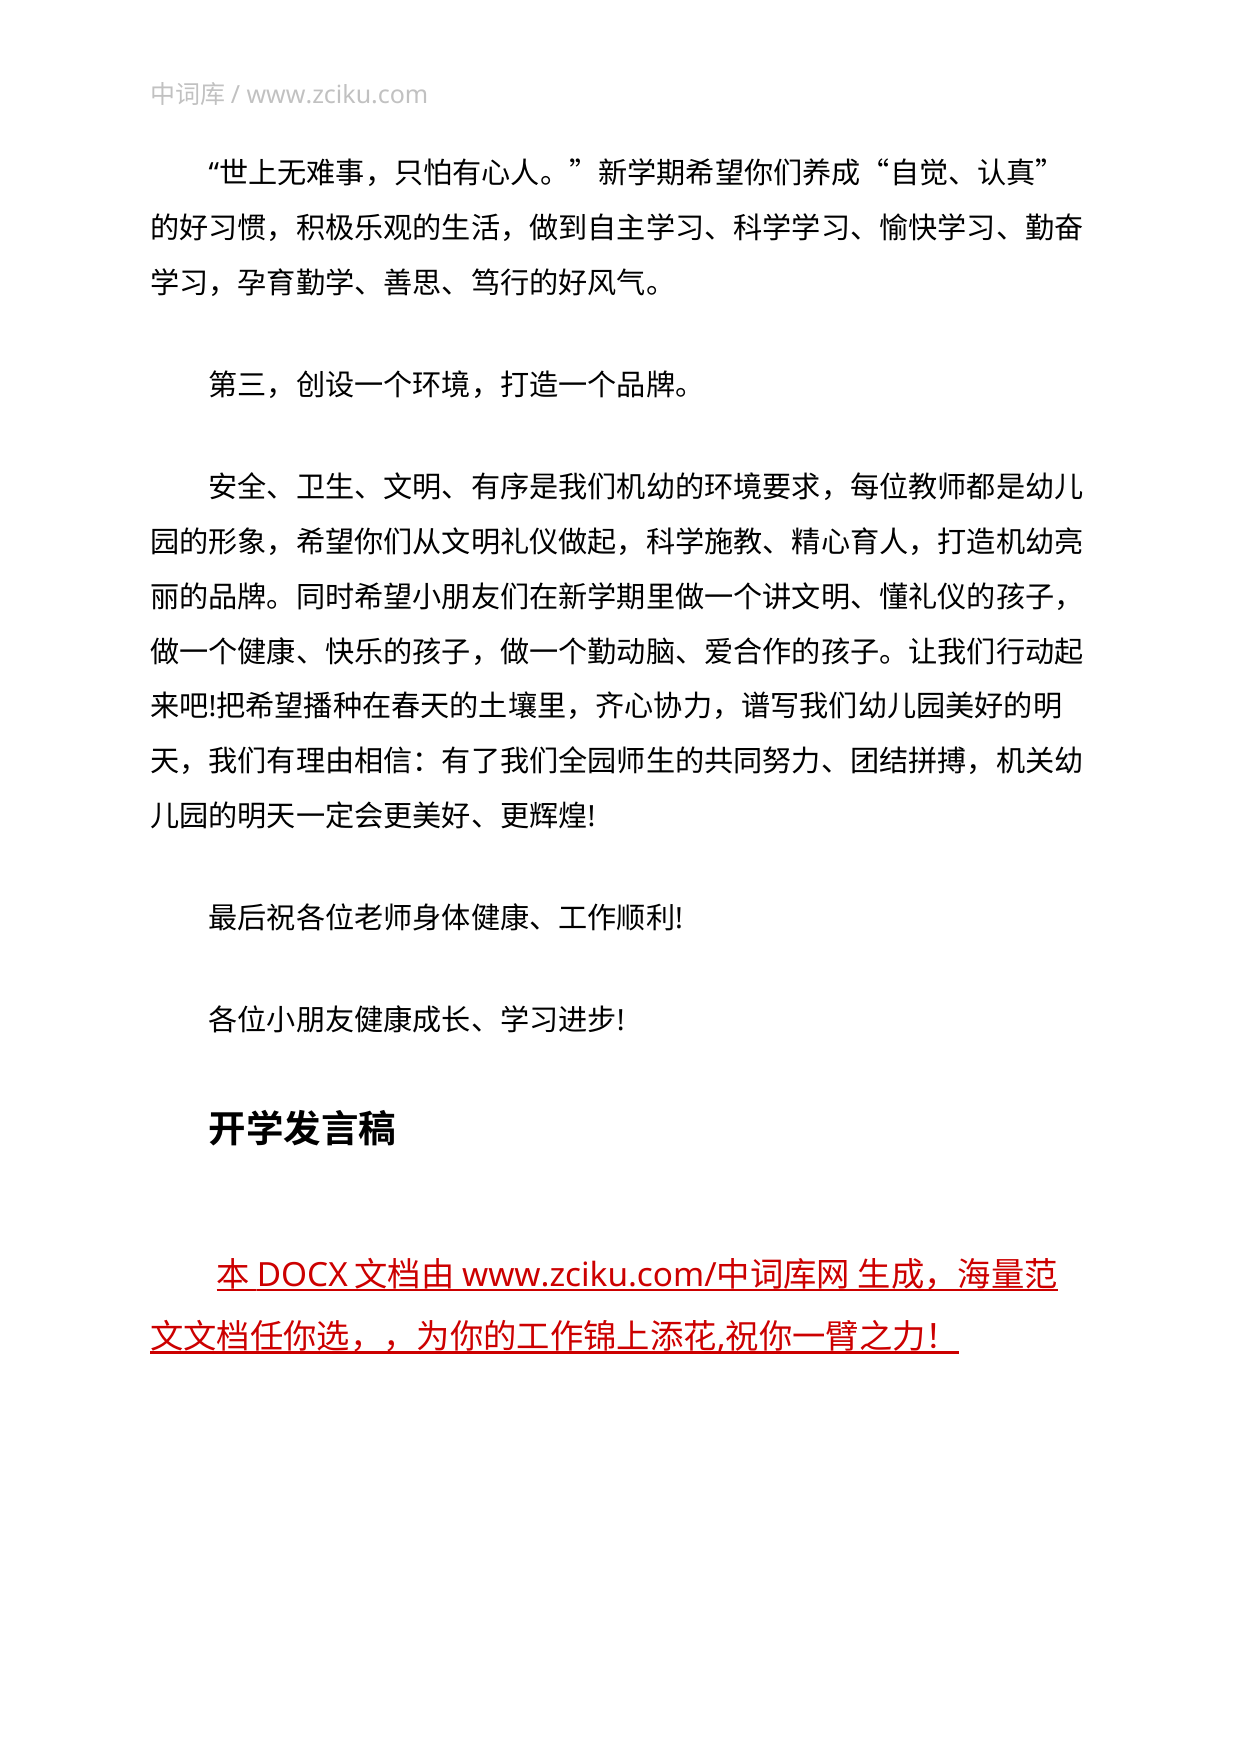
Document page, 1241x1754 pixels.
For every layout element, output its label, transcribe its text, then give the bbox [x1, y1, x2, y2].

text 安全、卫生、文明、有序是我们机幼的环境要求，每位教师都是幼儿园的形象，希望你们从文明礼仪做起，科学施教、精心育人，打造机幼亮丽的品牌。同时希望小朋友们在新学期里做一个讲文明、懂礼仪的孩子，做一个健康、快乐的孩子，做一个勤动脑、爱合作的孩子。让我们行动起来吧!把希望播种在春天的土壤里，齐心协力，谱写我们幼儿园美好的明天，我们有理由相信：有了我们全园师生的共同努力、团结拼搏，机关幼儿园的明天一定会更美好、更辉煌! [150, 463, 1090, 835]
text 第三，创设一个环境，打造一个品牌。 [150, 362, 1090, 404]
text 各位小朋友健康成长、学习进步! [150, 997, 1090, 1039]
text 开学发言稿 [150, 1099, 1090, 1153]
text 本DOCX文档由 www.zciku.com/中词库网 生成，海量范文文档任你选，，为你的工作锦上添花,祝你一臂之力！ [150, 1247, 1090, 1359]
text 最后祝各位老师身体健康、工作顺利! [150, 895, 1090, 937]
text “世上无难事，只怕有心人。”新学期希望你们养成“自觉、认真”的好习惯，积极乐观的生活，做到自主学习、科学学习、愉快学习、勤奋学习，孕育勤学、善思、笃行的好风气。 [150, 150, 1090, 302]
